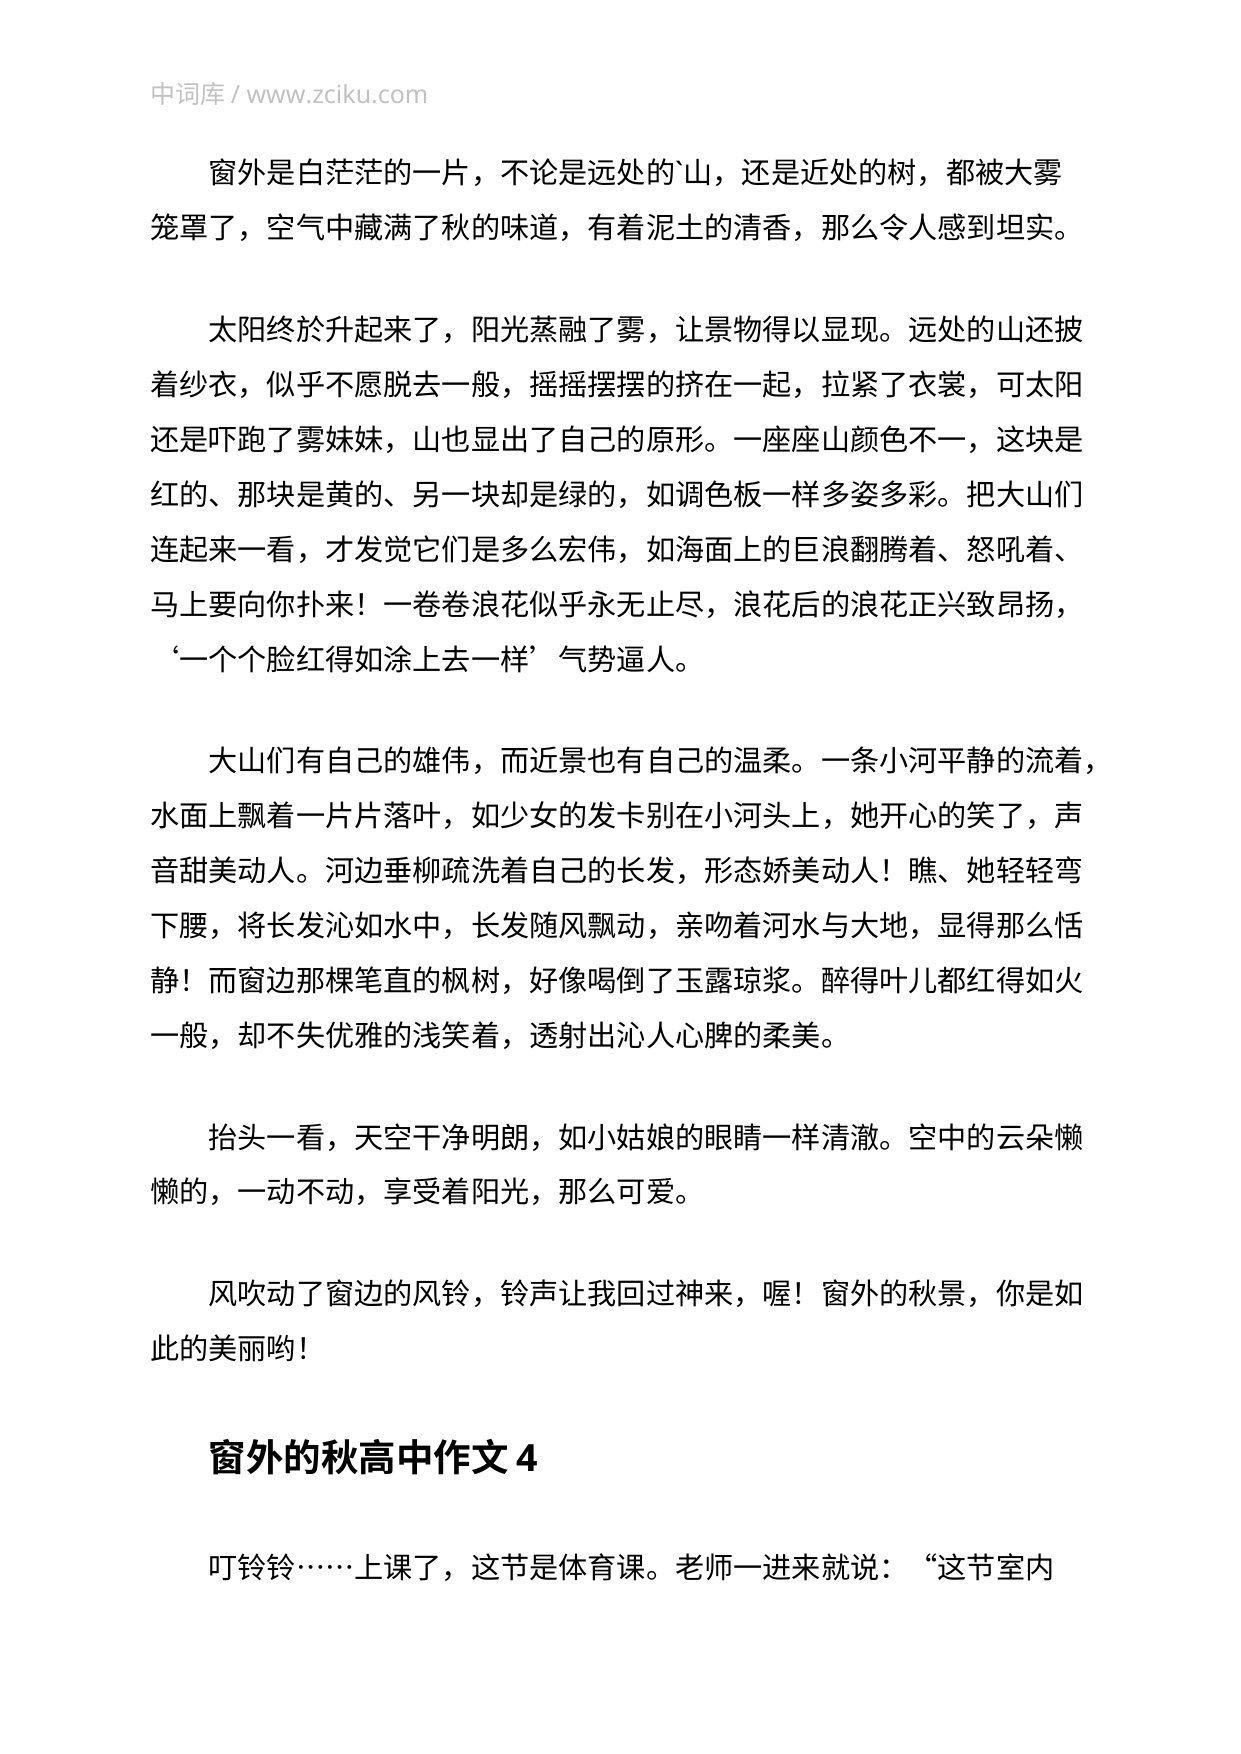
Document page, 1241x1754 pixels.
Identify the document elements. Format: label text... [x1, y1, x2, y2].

text 风吹动了窗边的风铃，铃声让我回过神来，喔！窗外的秋景，你是如此的美丽哟！ [150, 1271, 1090, 1368]
text 窗外是白茫茫的一片，不论是远处的`山，还是近处的树，都被大雾笼罩了，空气中藏满了秋的味道，有着泥土的清香，那么令人感到坦实。 [150, 150, 1090, 247]
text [150, 1545, 1090, 1587]
text 大山们有自己的雄伟，而近景也有自己的温柔。一条小河平静的流着，水面上飘着一片片落叶，如少女的发卡别在小河头上，她开心的笑了，声音甜美动人。河边垂柳疏洗着自己的长发，形态娇美动人！瞧、她轻轻弯下腰，将长发沁如水中，长发随风飘动，亲吻着河水与大地，显得那么恬静！而窗边那棵笔直的枫树，好像喝倒了玉露琼浆。醉得叶儿都红得如火一般，却不失优雅的浅笑着，透射出沁人心脾的柔美。 [150, 738, 1090, 1055]
text 窗外的秋高中作文4 [150, 1427, 1090, 1482]
text 太阳终於升起来了，阳光蒸融了雾，让景物得以显现。远处的山还披着纱衣，似乎不愿脱去一般，摇摇摆摆的挤在一起，拉紧了衣裳，可太阳还是吓跑了雾妹妹，山也显出了自己的原形。一座座山颜色不一，这块是红的、那块是黄的、另一块却是绿的，如调色板一样多姿多彩。把大山们连起来一看，才发觉它们是多么宏伟，如海面上的巨浪翻腾着、怒吼着、马上要向你扑来！一卷卷浪花似乎永无止尽，浪花后的浪花正兴致昂扬，‘一个个脸红得如涂上去一样’气势逼人。 [150, 307, 1090, 678]
text 抬头一看，天空干净明朗，如小姑娘的眼睛一样清澈。空中的云朵懒懒的，一动不动，享受着阳光，那么可爱。 [150, 1114, 1090, 1211]
